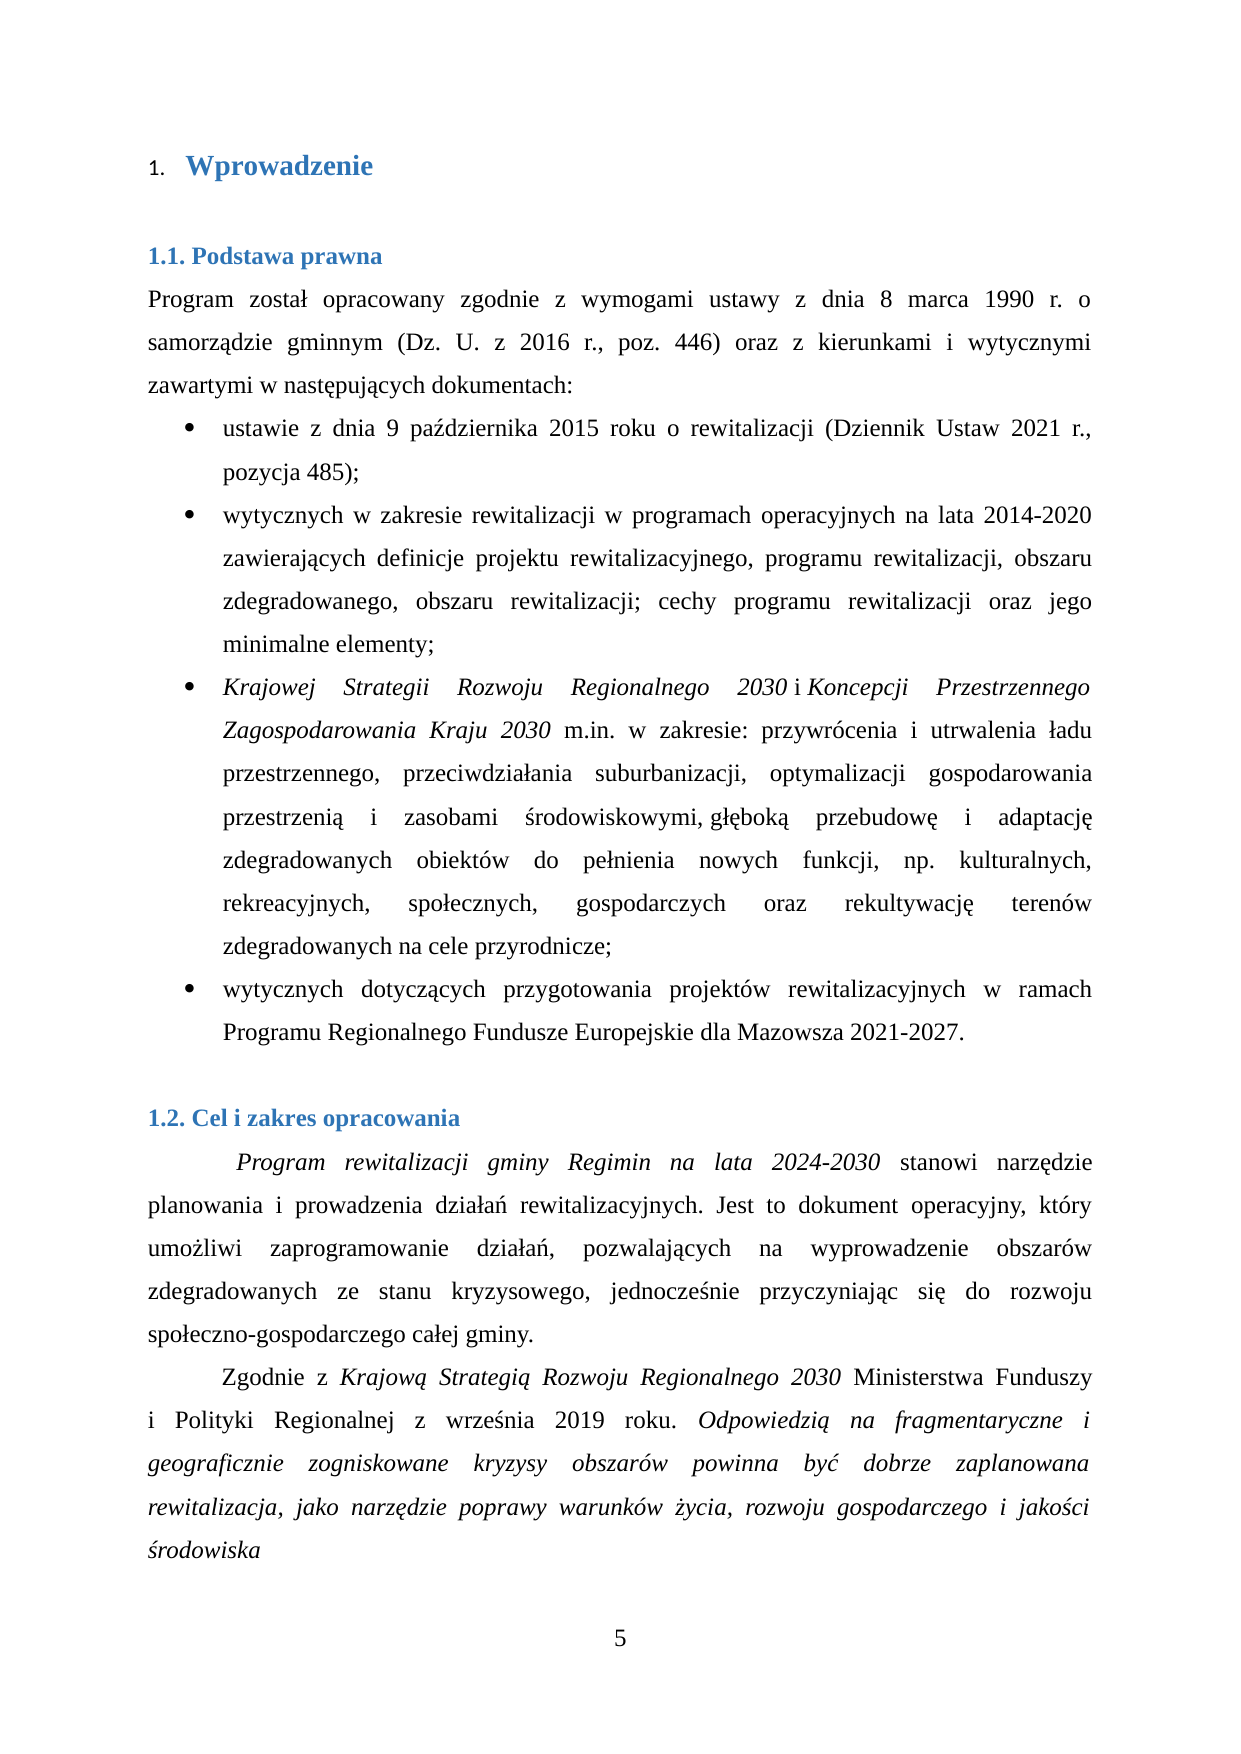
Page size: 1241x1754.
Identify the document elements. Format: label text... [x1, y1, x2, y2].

list wytycznych w zakresie rewitalizacji w programach operacyjnych na lata 2014-2020 zawierających definicje projektu rewitalizacyjnego, programu rewitalizacji, obszaru zdegradowanego, obszaru rewitalizacji; cechy programu rewitalizacji oraz jego minimalne elementy; [185, 500, 1093, 658]
subtitle Wprowadzenie [148, 148, 1093, 181]
list Krajowej Strategii Rozwoju Regionalnego 2030 i Koncepcji Przestrzennego Zagospodarowania Kraju 2030 m.in. w zakresie: przywrócenia i utrwalenia ładu przestrzennego, przeciwdziałania suburbanizacji, optymalizacji gospodarowania przestrzenią i zasobami środowiskowymi, głęboką przebudowę i adaptację zdegradowanych obiektów do pełnienia nowych funkcji, np. kulturalnych, rekreacyjnych, społecznych, gospodarczych oraz rekultywację terenów zdegradowanych na cele przyrodnicze; [185, 672, 1093, 960]
subtitle 1.2. Cel i zakres opracowania [148, 1103, 1093, 1132]
text Program został opracowany zgodnie z wymogami ustawy z dnia 8 marca 1990 r. o samorządzie gminnym (Dz. U. z 2016 r., poz. 446) oraz z kierunkami i wytycznymi zawartymi w następujących dokumentach: [148, 284, 1093, 399]
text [148, 1362, 1093, 1563]
list wytycznych dotyczących przygotowania projektów rewitalizacyjnych w ramach Programu Regionalnego Fundusze Europejskie dla Mazowsza 2021-2027. [185, 974, 1093, 1046]
text Program rewitalizacji gminy Regimin na lata 2024-2030 stanowi narzędzie planowania i prowadzenia działań rewitalizacyjnych. Jest to dokument operacyjny, który umożliwi zaprogramowanie działań, pozwalających na wyprowadzenie obszarów zdegradowanych ze stanu kryzysowego, jednocześnie przyczyniając się do rozwoju społeczno-gospodarczego całej gminy. [148, 1147, 1093, 1348]
subtitle 1.1. Podstawa prawna [148, 241, 1093, 270]
list ustawie z dnia 9 października 2015 roku o rewitalizacji (Dziennik Ustaw 2021 r., pozycja 485); [185, 413, 1093, 485]
